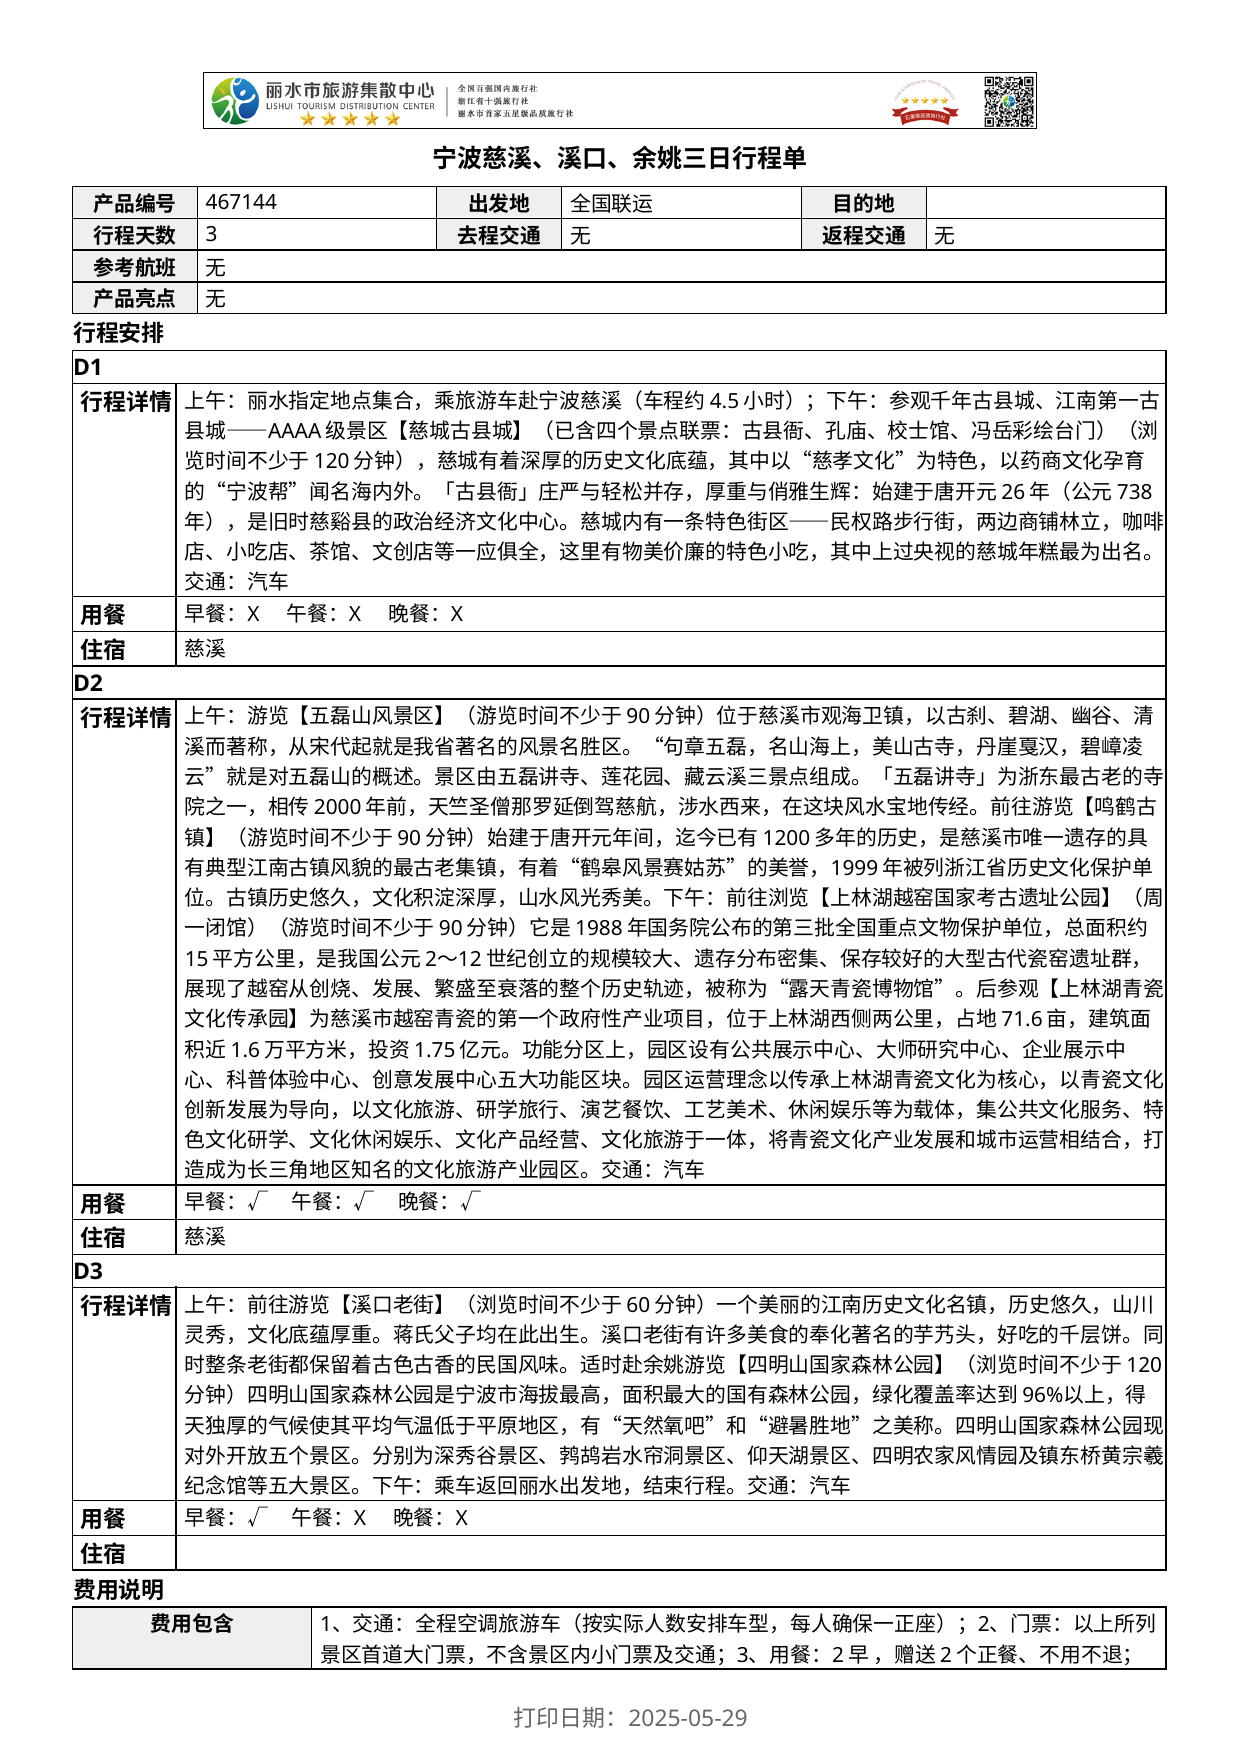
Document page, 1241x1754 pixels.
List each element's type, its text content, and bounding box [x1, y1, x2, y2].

table_cell 慈溪 [177, 632, 1165, 665]
table_cell 返程交通 [802, 219, 926, 249]
table_cell 3 [198, 219, 436, 249]
table_header D1 [73, 351, 1165, 382]
table_header 全国联运 [562, 187, 801, 217]
text 费用说明 [73, 1572, 1167, 1605]
table_cell 参考航班 [73, 251, 197, 281]
table_cell 去程交通 [437, 219, 561, 249]
table_cell D2 [73, 667, 1165, 698]
table_header 出发地 [437, 187, 561, 217]
table_cell 行程详情 [73, 1288, 175, 1500]
table_cell 用餐 [73, 1186, 175, 1219]
table_cell 行程天数 [73, 219, 197, 249]
table_cell 早餐：√ 午餐：X 晚餐：X [177, 1501, 1165, 1534]
table_cell 无 [927, 219, 1165, 249]
table_header 目的地 [802, 187, 926, 217]
table_cell [177, 1536, 1165, 1569]
table_header 467144 [198, 187, 436, 217]
table_cell 无 [198, 251, 1165, 281]
text 宁波慈溪、溪口、余姚三日行程单 [73, 139, 1167, 175]
table_header 费用包含 [73, 1608, 311, 1668]
table_cell 用餐 [73, 1501, 175, 1534]
table_header [927, 187, 1165, 217]
table_cell 无 [198, 283, 1165, 313]
picture [204, 73, 1036, 128]
table_cell 上午：丽水指定地点集合，乘旅游车赴宁波慈溪（车程约4.5小时）； [177, 384, 1165, 596]
table_cell 产品亮点 [73, 283, 197, 313]
table_cell 住宿 [73, 632, 175, 665]
table_cell 上午：前往游览【溪口老街】（浏览时间不少于60分钟）一个美丽的江南历史文化名镇，历史悠久，山川灵秀，文化底蕴厚重。蒋氏父子均在此出生。溪口老街有许多美食的奉化著名的芋艿头，好吃的千层饼。同时整条老街都保留着古色古香的民国风味。适时赴余姚游览【四明山国家森林公园】（浏览时间不少于120分钟）四明山国家森林公园是宁波市海拔最高，面积最大的国有森林公园，绿化覆盖率达到96%以上，得天独厚的气候使其平均气温低于平原地区，有“天然氧吧”和“避暑胜地”之美称。四明山国家森林公园现对外开放五个景区。分别为深秀谷景区、鹁鸪岩水帘洞景区、仰天湖景区、四明农家风情园及镇东桥黄宗羲纪念馆等五大景区。 [177, 1288, 1165, 1500]
table_cell 慈溪 [177, 1220, 1165, 1253]
table_header 产品编号 [73, 187, 197, 217]
table_cell 用餐 [73, 597, 175, 631]
table_cell 早餐：X 午餐：X 晚餐：X [177, 597, 1165, 631]
table_cell 住宿 [73, 1536, 175, 1569]
table_cell 上午：游览【五磊山风景区】（游览时间不少于90分钟）位于慈溪市观海卫镇，以古刹、碧湖、幽谷、清溪而著称，从宋代起就是我省著名的风景名胜区。“句章五磊，名山海上，美山古寺，丹崖戛汉，碧嶂凌云”就是对五磊山的概述。景区由五磊讲寺、莲花园、藏云溪三景点组成。「五磊讲寺」为浙东最古老的寺院之一，相传2000年前，天竺圣僧那罗延倒驾慈航，涉水西来，在这块风水宝地传经。前往游览【鸣鹤古镇】（游览时间不少于90分钟）始建于唐开元年间，迄今已有1200多年的历史，是慈溪市唯一遗存的具有典型江南古镇风貌的最古老集镇，有着“鹤皋风景赛姑苏”的美誉，1999年被列浙江省历史文化保护单位。古镇历史悠久，文化积淀深厚，山水风光秀美。 [177, 700, 1165, 1184]
text 行程安排 [73, 315, 1167, 348]
table_cell D3 [73, 1255, 1165, 1286]
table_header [312, 1608, 1165, 1668]
table_cell 行程详情 [73, 700, 175, 1184]
table_cell 住宿 [73, 1220, 175, 1253]
table_cell 早餐：√ 午餐：√ 晚餐：√ [177, 1186, 1165, 1219]
table_cell 无 [562, 219, 801, 249]
table_cell 行程详情 [73, 384, 175, 596]
